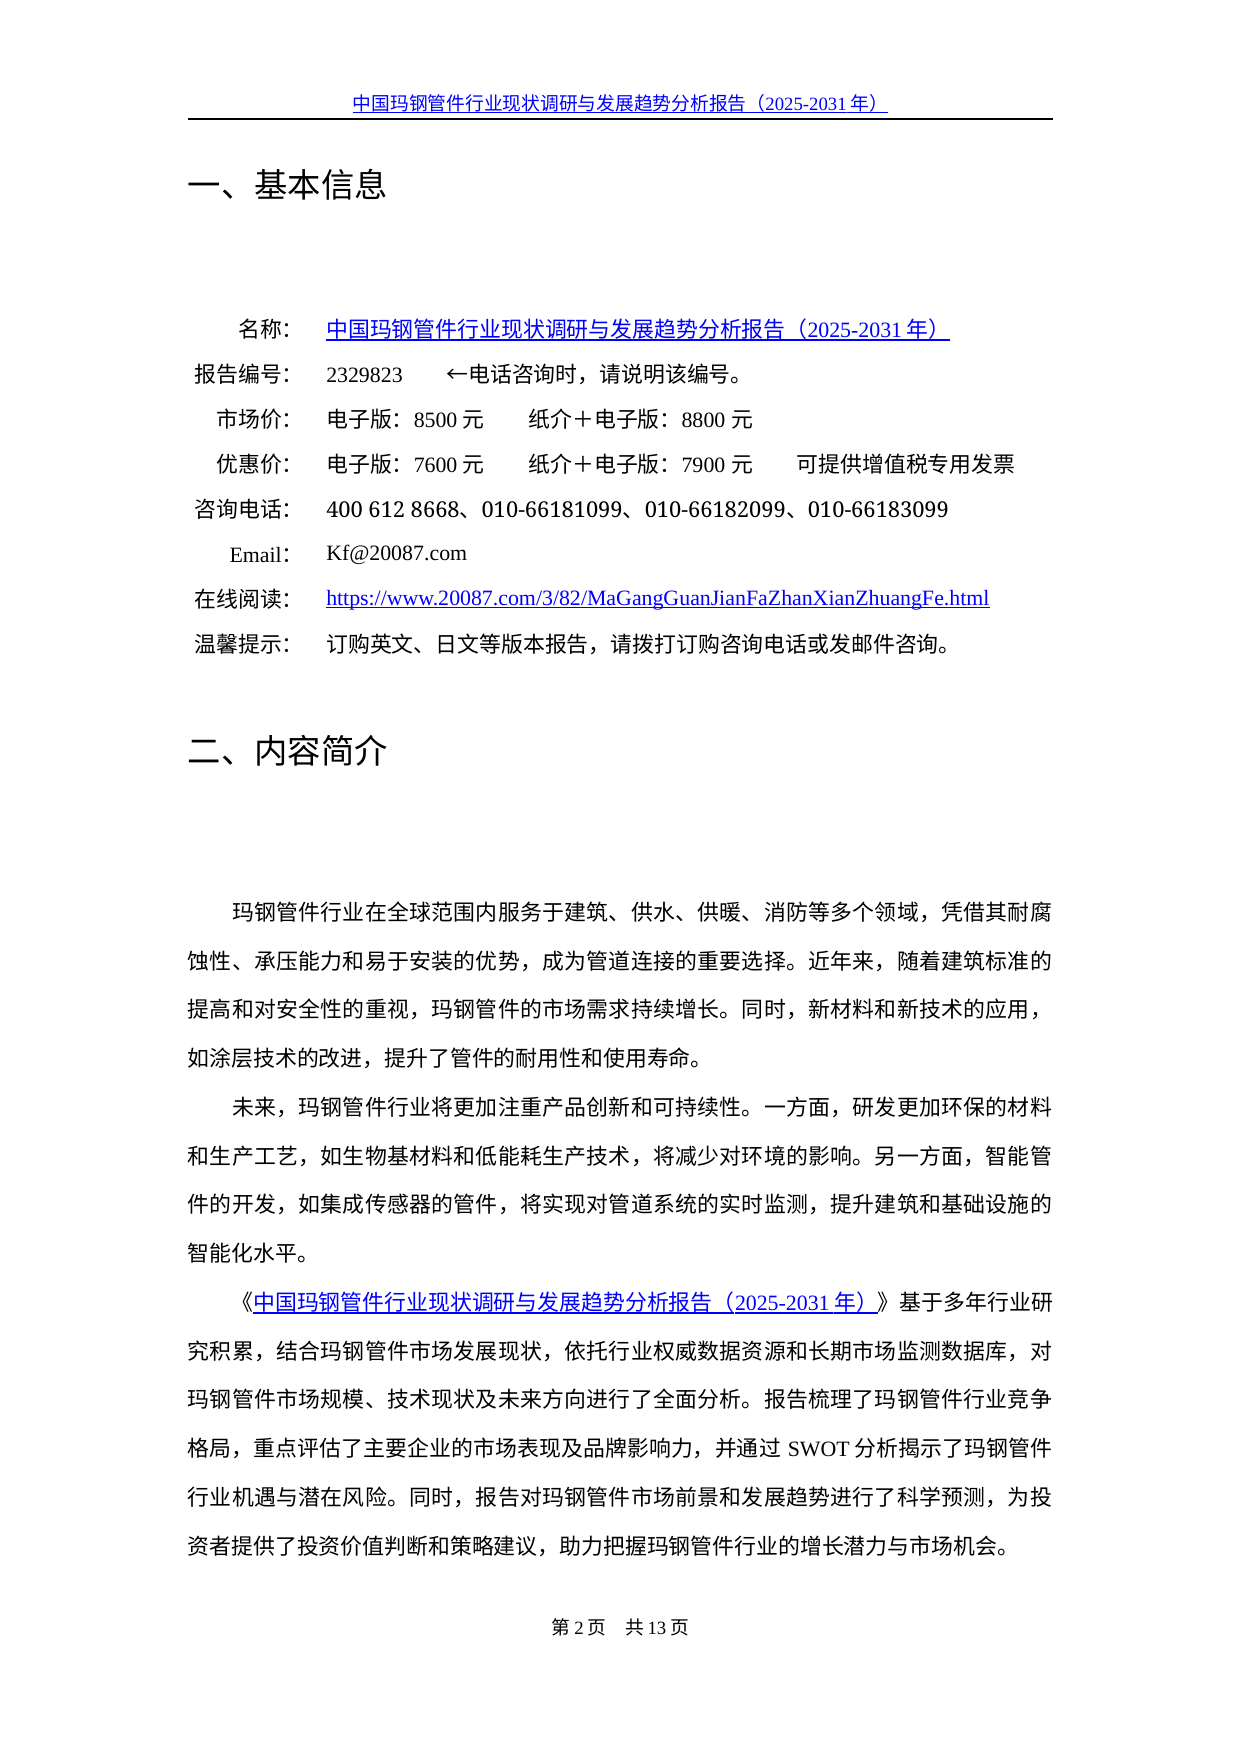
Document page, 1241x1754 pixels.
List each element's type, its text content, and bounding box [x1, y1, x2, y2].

table_cell 2329823 ←电话咨询时，请说明该编号。 [315, 357, 1073, 402]
title 一、基本信息 [187, 150, 1053, 215]
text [187, 894, 1053, 1561]
table_cell 400 612 8668、010-66181099、010-66182099、010-66183099 [315, 492, 1073, 537]
table_cell 市场价： [167, 402, 315, 447]
table_cell 在线阅读： [167, 582, 315, 627]
table_cell Email： [167, 537, 315, 582]
table_header 名称： [167, 312, 315, 357]
table_cell Kf@20087.com [315, 537, 1073, 582]
table_cell 咨询电话： [167, 492, 315, 537]
table_cell 报告编号： [167, 357, 315, 402]
table_cell 温馨提示： [167, 627, 315, 672]
table_cell [315, 582, 1073, 627]
table_header 中国玛钢管件行业现状调研与发展趋势分析报告（2025-2031年） [315, 312, 1073, 357]
table_cell 电子版：7600 元 纸介＋电子版：7900 元 可提供增值税专用发票 [315, 447, 1073, 492]
table_cell 优惠价： [167, 447, 315, 492]
title 二、内容简介 [187, 717, 1053, 782]
table_cell 订购英文、日文等版本报告，请拨打订购咨询电话或发邮件咨询。 [315, 627, 1073, 672]
table_cell 电子版：8500 元 纸介＋电子版：8800 元 [315, 402, 1073, 447]
